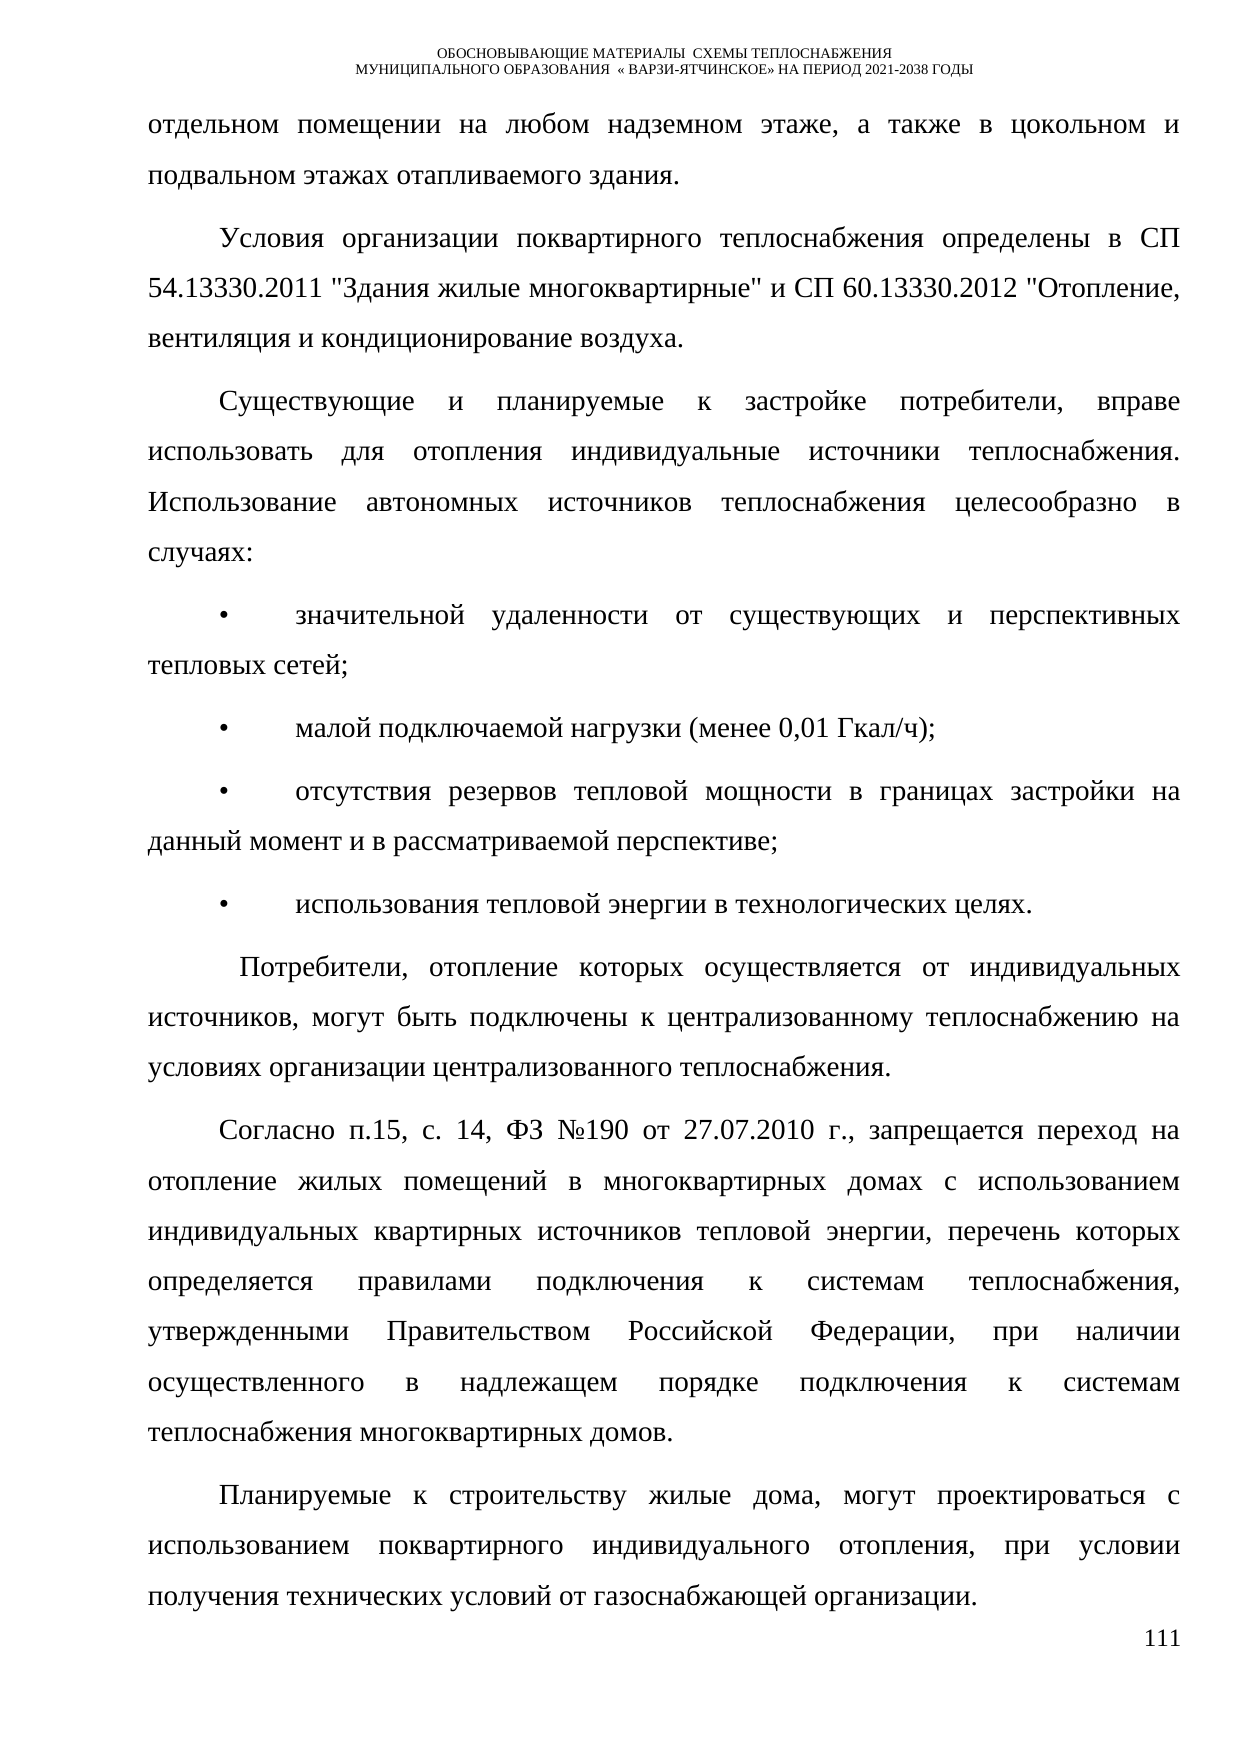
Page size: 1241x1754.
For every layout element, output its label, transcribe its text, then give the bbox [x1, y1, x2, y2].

text • малой подключаемой нагрузки (менее 0,01 Гкал/ч); [148, 710, 1181, 744]
text • использования тепловой энергии в технологических целях. [148, 886, 1181, 919]
text • отсутствия резервов тепловой мощности в границах застройки на данный момент и в рассматриваемой перспективе; [148, 773, 1181, 857]
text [148, 107, 1181, 191]
text Согласно п.15, с. 14, ФЗ №190 от 27.07.2010 г., запрещается переход на отопление жилых помещений в многоквартирных домах с использованием индивидуальных квартирных источников тепловой энергии, перечень которых определяется правилами подключения к системам теплоснабжения, утвержденными Правительством Российской Федерации, при наличии осуществленного в надлежащем порядке подключения к системам теплоснабжения многоквартирных домов. [148, 1112, 1181, 1448]
text Потребители, отопление которых осуществляется от индивидуальных источников, могут быть подключены к централизованному теплоснабжению на условиях организации централизованного теплоснабжения. [148, 949, 1181, 1083]
text Планируемые к строительству жилые дома, могут проектироваться с использованием поквартирного индивидуального отопления, при условии получения технических условий от газоснабжающей организации. [148, 1477, 1181, 1611]
text Существующие и планируемые к застройке потребители, вправе использовать для отопления индивидуальные источники теплоснабжения. Использование автономных источников теплоснабжения целесообразно в случаях: [148, 383, 1181, 568]
text • значительной удаленности от существующих и перспективных тепловых сетей; [148, 597, 1181, 681]
text Условия организации поквартирного теплоснабжения определены в СП 54.13330.2011 "Здания жилые многоквартирные" и СП 60.13330.2012 "Отопление, вентиляция и кондиционирование воздуха. [148, 220, 1181, 354]
